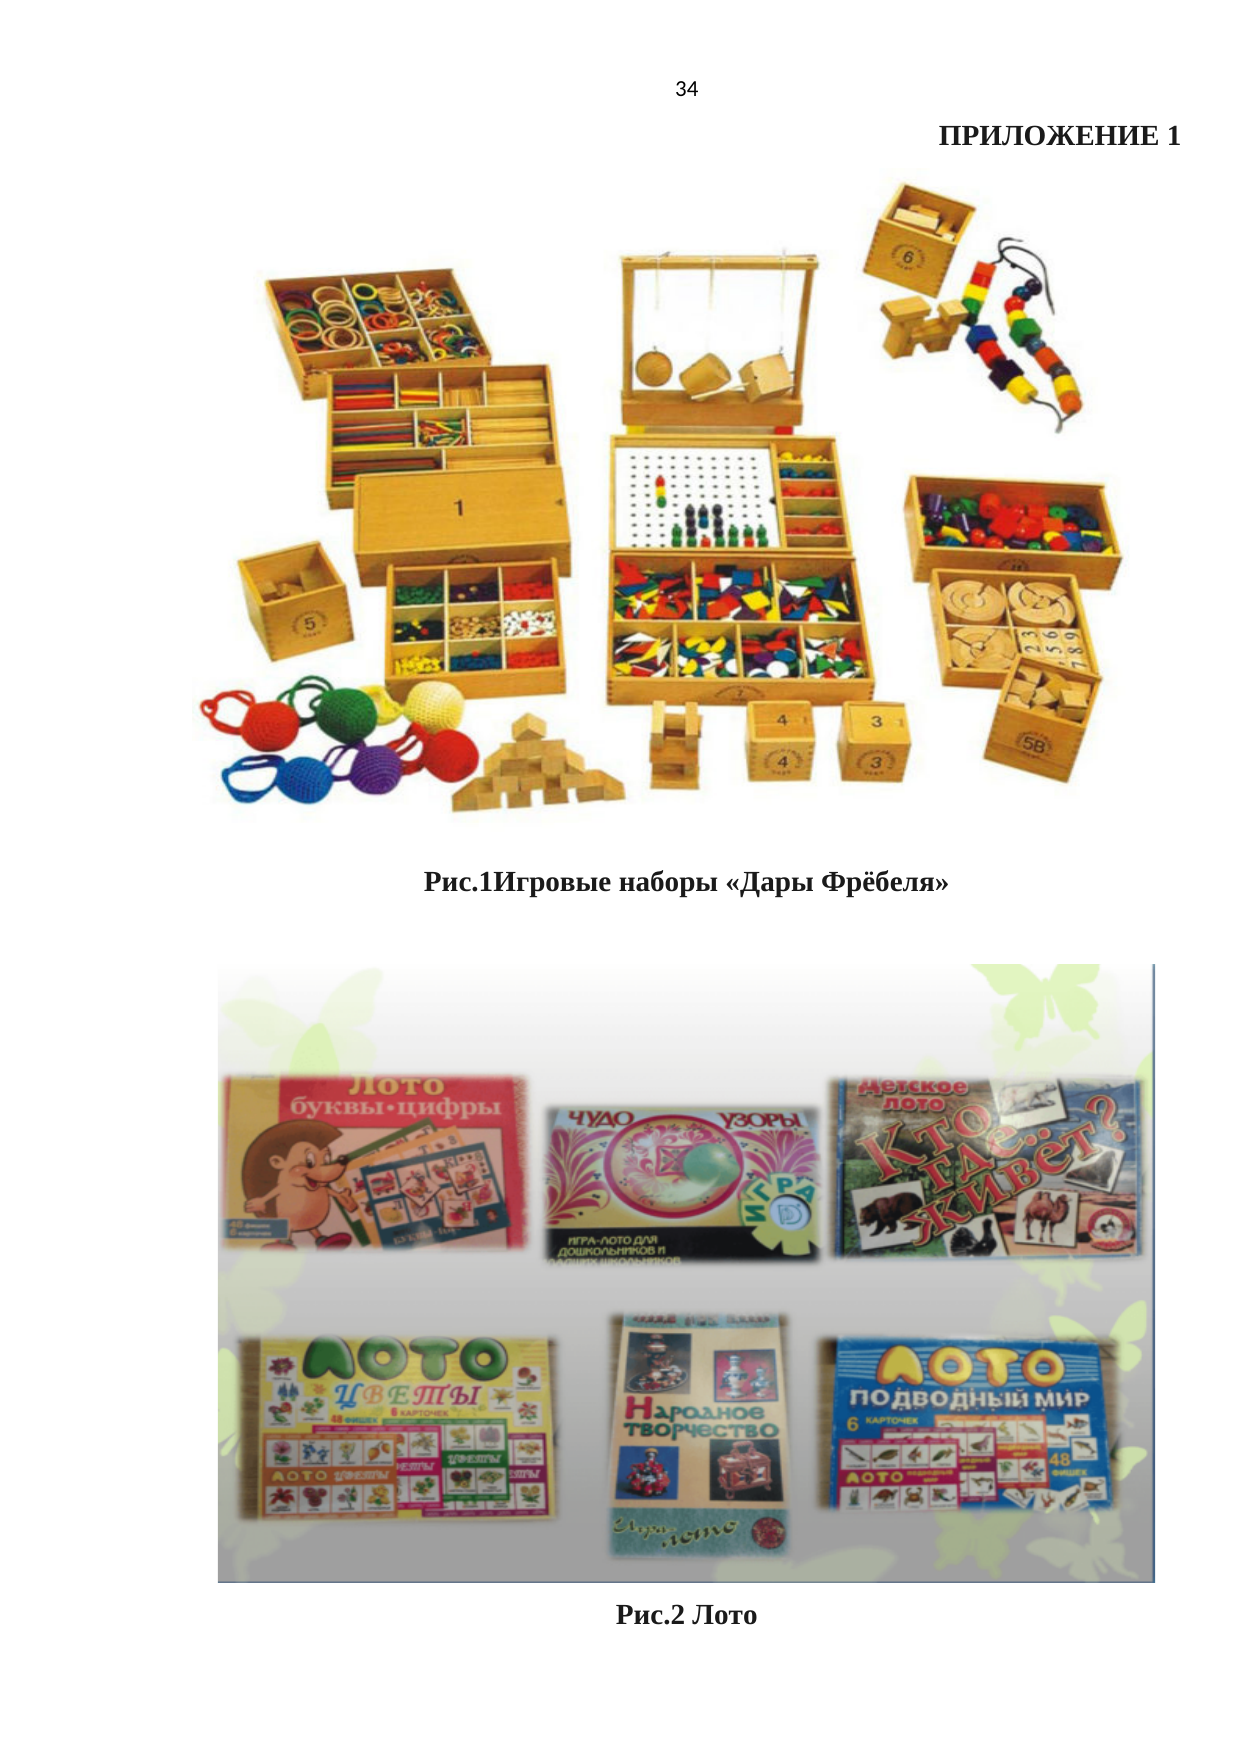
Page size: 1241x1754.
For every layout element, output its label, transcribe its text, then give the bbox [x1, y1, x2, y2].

picture [192, 168, 1130, 850]
picture [217, 964, 1156, 1583]
text Рис.1Игровые наборы «Дары Фрёбеля» [118, 864, 1181, 897]
text ПРИЛОЖЕНИЕ 1 [118, 118, 1181, 152]
text Рис.2 Лото [118, 1597, 1181, 1631]
